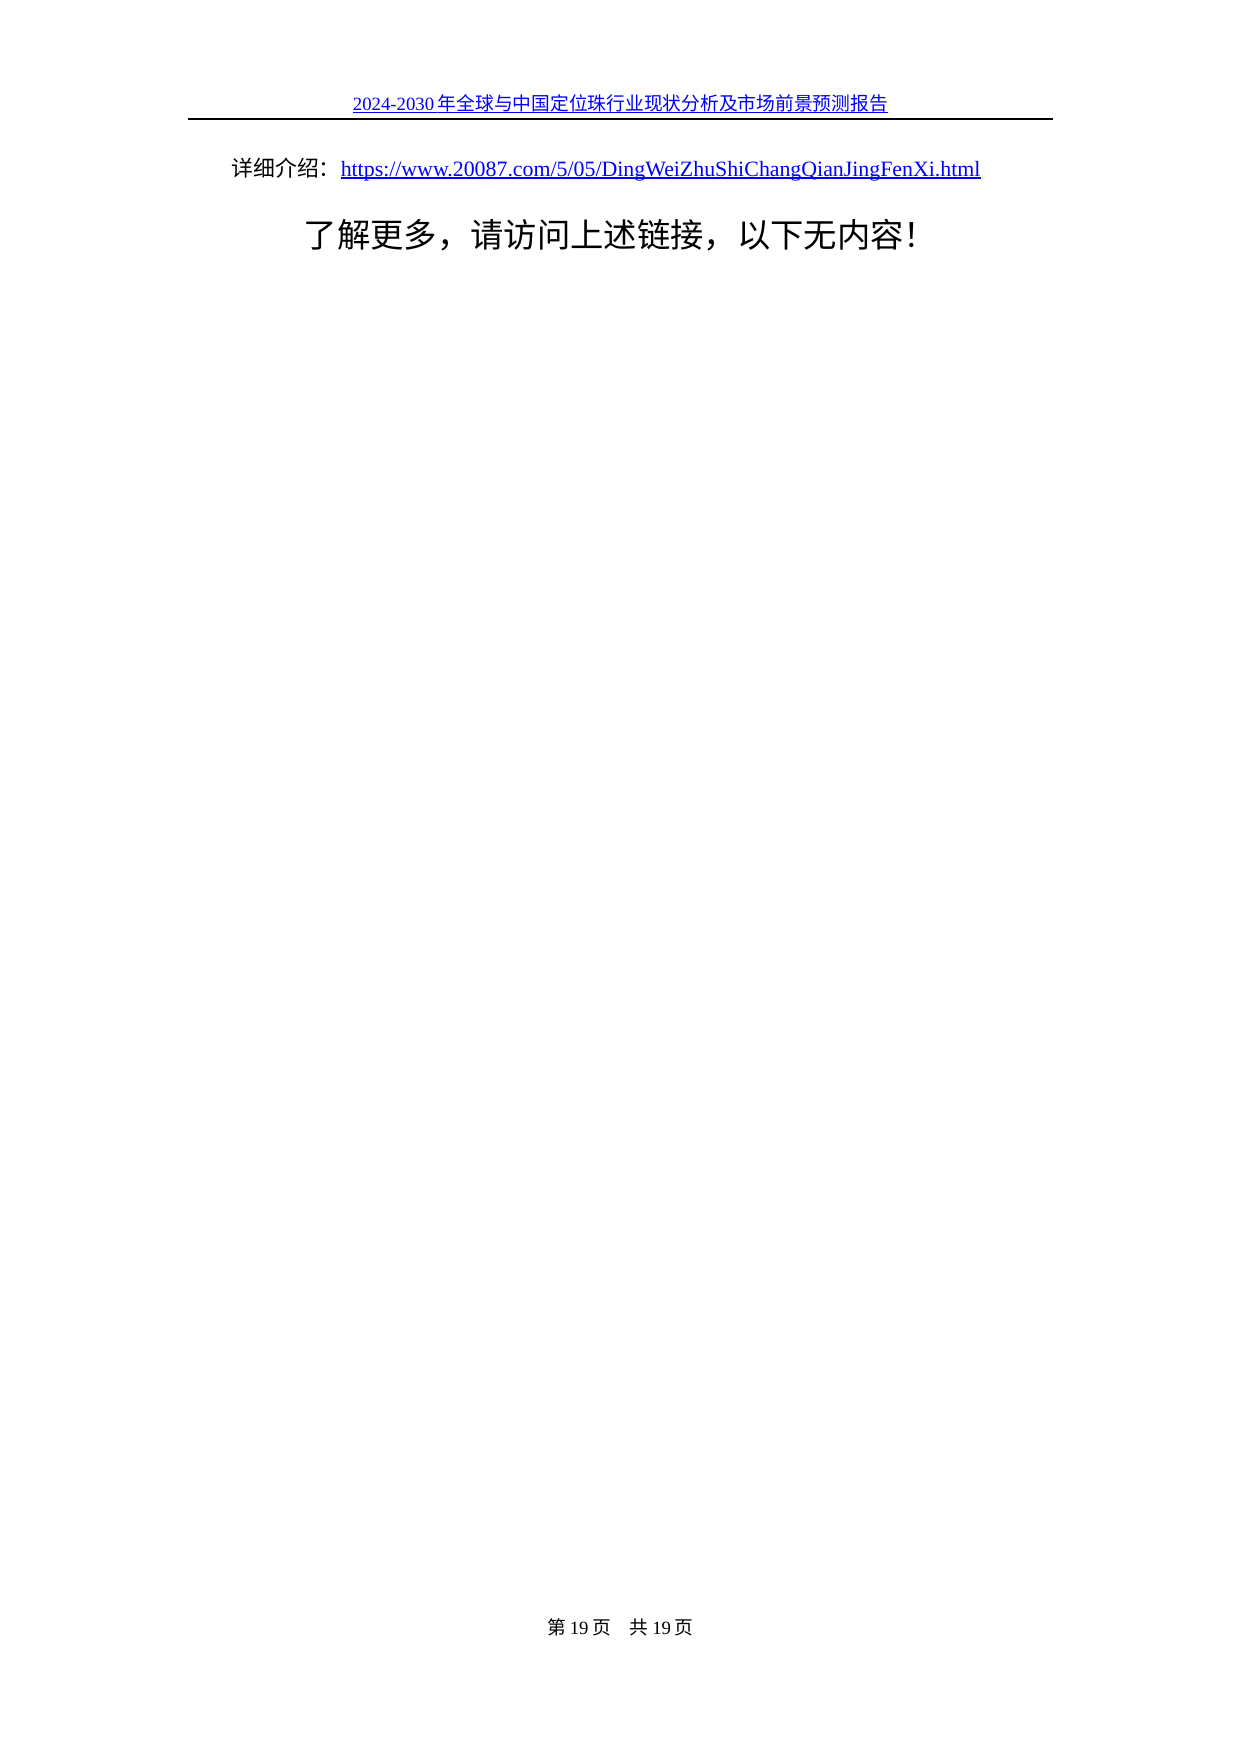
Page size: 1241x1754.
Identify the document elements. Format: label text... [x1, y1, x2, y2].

text 详细介绍：https://www.20087.com/5/05/DingWeiZhuShiChangQianJingFenXi.html [187, 150, 1053, 183]
title 了解更多，请访问上述链接，以下无内容！ [187, 200, 1053, 265]
